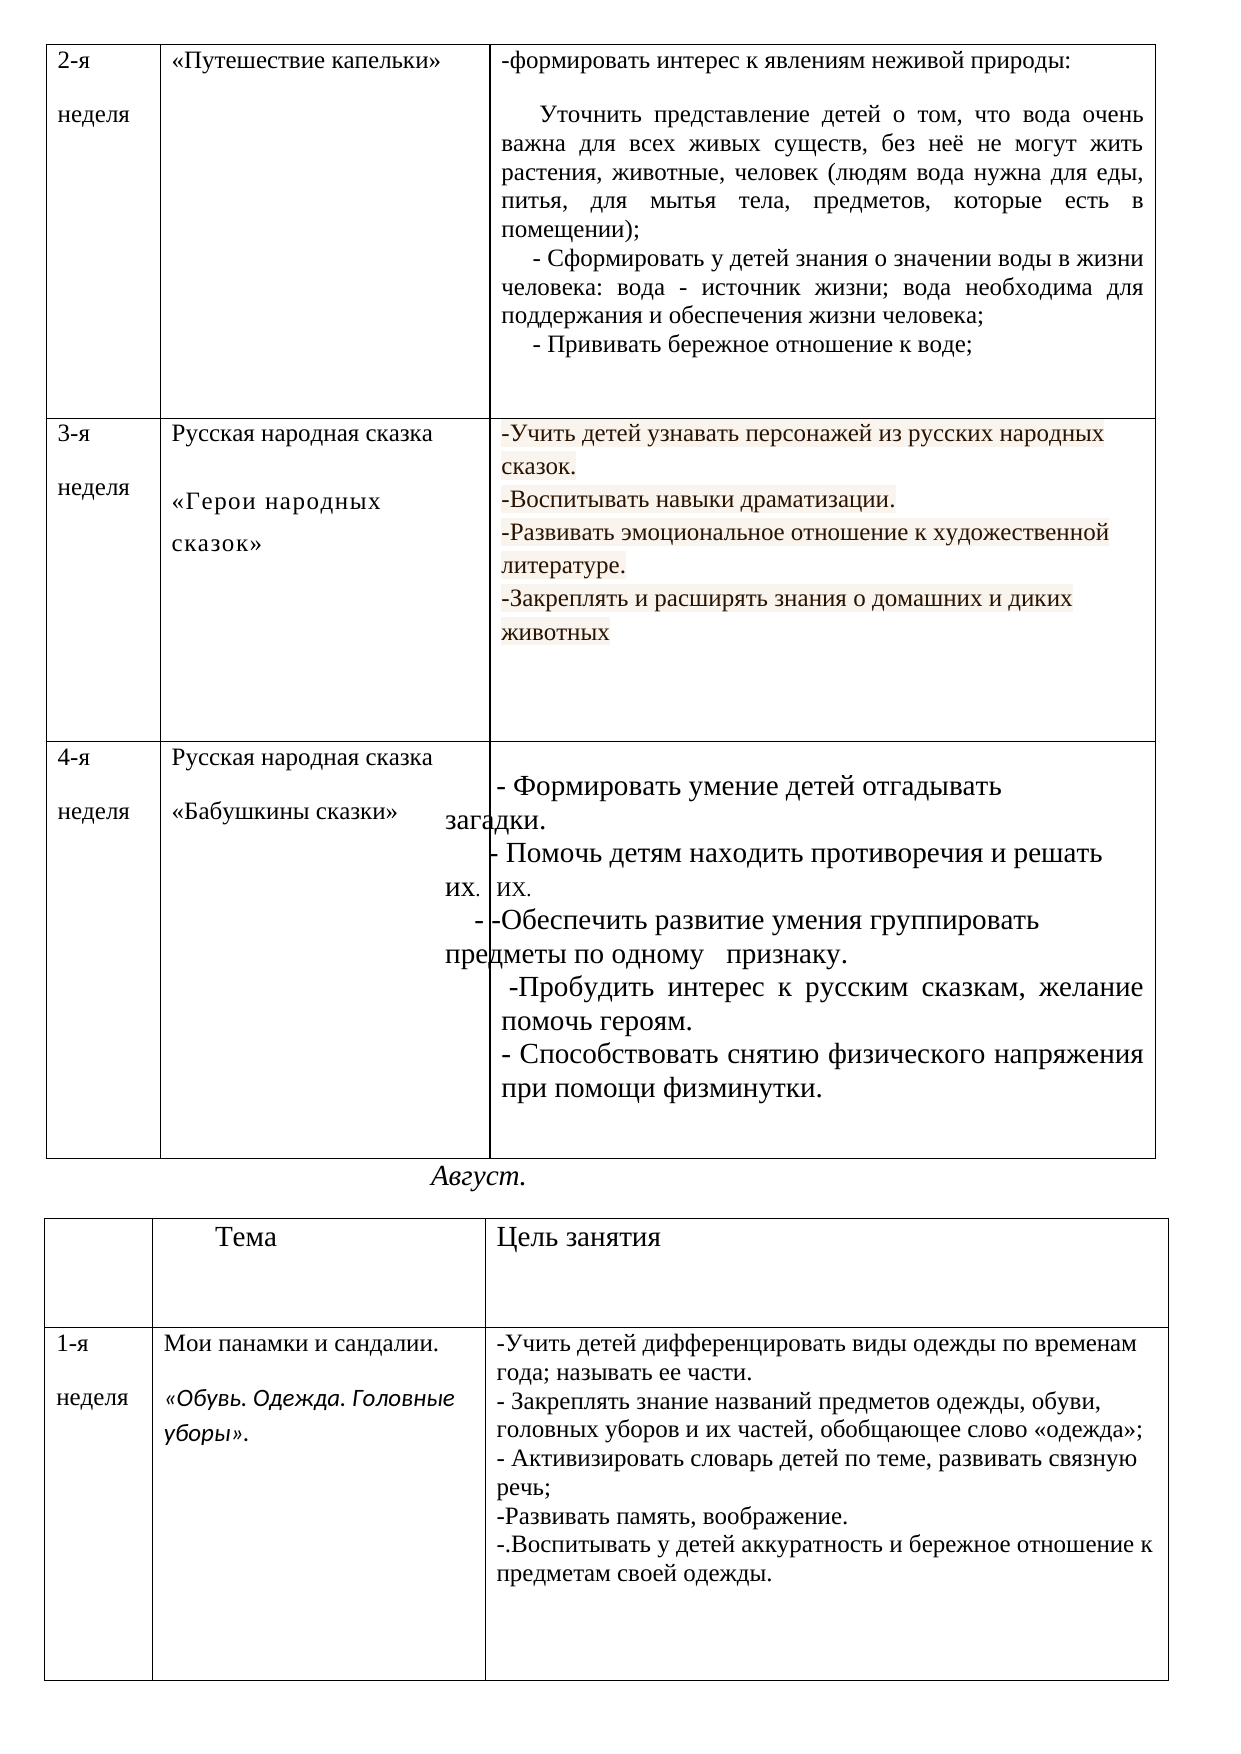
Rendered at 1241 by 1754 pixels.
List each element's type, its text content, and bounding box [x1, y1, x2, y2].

text Август. [0, 1158, 1167, 1192]
table_cell Мои панамки и сандалии. «Обувь. Одежда. Головные уборы». [153, 1328, 485, 1680]
table_cell 1-я неделя [45, 1328, 152, 1680]
table_cell - Формировать умение детей отгадывать загадки. - Помочь детям находить противоречия и решать их. ИХ. - -Обеспечить развитие умения группировать предметы по одному признаку. -Пробудить интерес к русским сказкам, желание помочь героям. - Способствовать снятию физического напряжения при помощи физминутки. [491, 742, 1155, 1157]
table_cell 4-я неделя [47, 742, 160, 1157]
table_cell -Учить детей дифференцировать виды одежды по временам года; называть ее части. - Закреплять знание названий предметов одежды, обуви, головных уборов и их частей, обобщающее слово «одежда»; - Активизировать словарь детей по теме, развивать связную речь; -Развивать память, воображение. -.Воспитывать у детей аккуратность и бережное отношение к предметам своей одежды. [486, 1328, 1168, 1680]
table_cell -Учить детей узнавать персонажей из русских народных сказок. -Воспитывать навыки драматизации. -Развивать эмоциональное отношение к художественной литературе. -Закреплять и расширять знания о домашних и диких животных [491, 419, 1155, 741]
table_cell «Путешествие капельки» [161, 45, 489, 417]
table_cell Русская народная сказка «Бабушкины сказки» [161, 742, 489, 1157]
table_header Тема [153, 1219, 485, 1327]
table_cell 3-я неделя [47, 419, 160, 741]
table_cell Русская народная сказка «Герои народных сказок» [161, 419, 489, 741]
table_header [45, 1219, 152, 1327]
table_header Цель занятия [486, 1219, 1168, 1327]
table_cell 2-я неделя [47, 45, 160, 417]
table_cell -формировать интерес к явлениям неживой природы: Уточнить представление детей о том, что вода очень важна для всех живых существ, без неё не могут жить растения, животные, человек (людям вода нужна для еды, питья, для мытья тела, предметов, которые есть в помещении); - Сформировать у детей знания о значении воды в жизни человека: вода - источник жизни; вода необходима для поддержания и обеспечения жизни человека; - Прививать бережное отношение к воде; [491, 45, 1155, 417]
